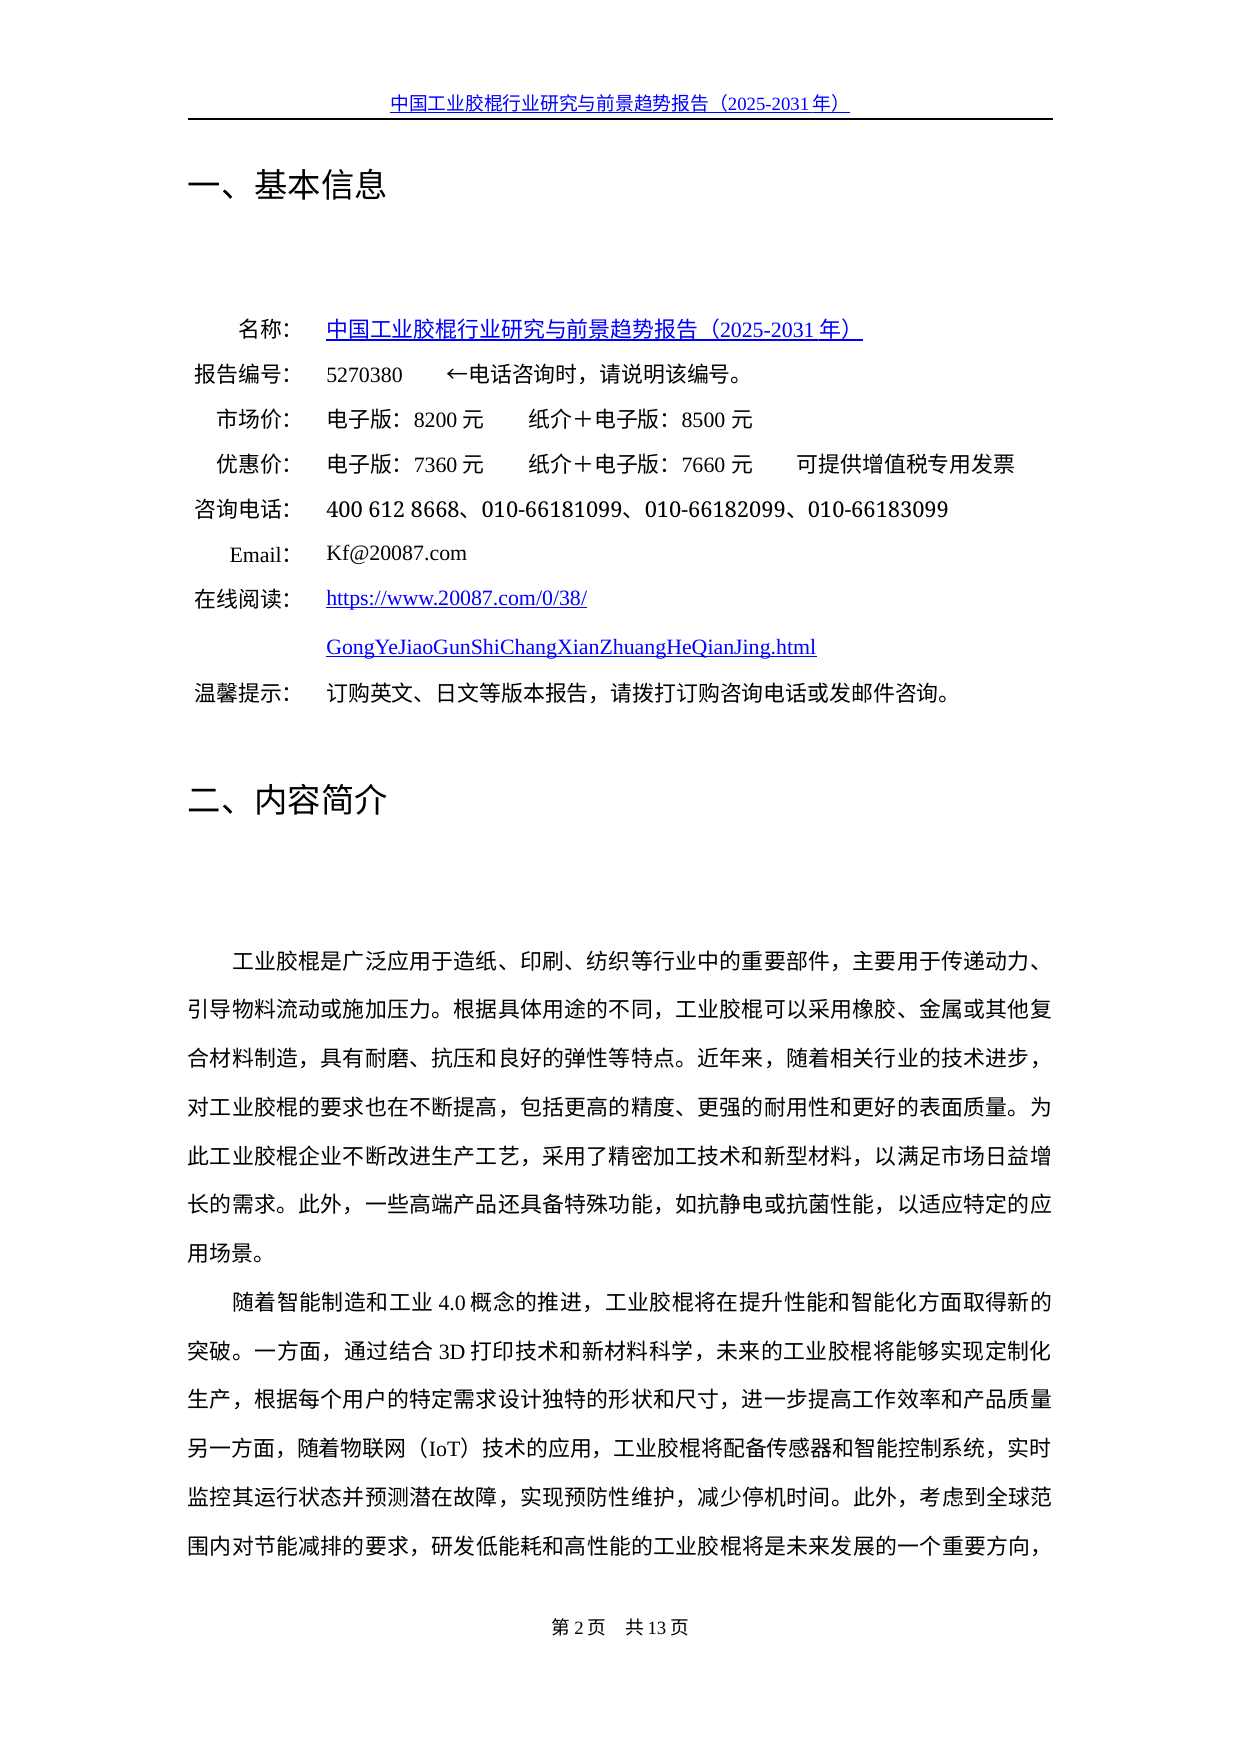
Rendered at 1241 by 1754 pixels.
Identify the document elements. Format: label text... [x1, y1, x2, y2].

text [187, 943, 1053, 1561]
table_cell 报告编号： [167, 357, 315, 402]
table_cell 温馨提示： [167, 675, 315, 720]
table_header 中国工业胶棍行业研究与前景趋势报告（2025-2031年） [315, 312, 1073, 357]
table_cell Email： [167, 537, 315, 582]
table_cell 优惠价： [167, 447, 315, 492]
table_cell 在线阅读： [167, 582, 315, 675]
table_cell 400 612 8668、010-66181099、010-66182099、010-66183099 [315, 492, 1073, 537]
table_cell 电子版：8200 元 纸介＋电子版：8500 元 [315, 402, 1073, 447]
table_cell 电子版：7360 元 纸介＋电子版：7660 元 可提供增值税专用发票 [315, 447, 1073, 492]
table_cell Kf@20087.com [315, 537, 1073, 582]
table_header 名称： [167, 312, 315, 357]
table_cell 5270380 ←电话咨询时，请说明该编号。 [315, 357, 1073, 402]
table_cell 咨询电话： [167, 492, 315, 537]
table_cell 订购英文、日文等版本报告，请拨打订购咨询电话或发邮件咨询。 [315, 675, 1073, 720]
title 一、基本信息 [187, 150, 1053, 215]
title 二、内容简介 [187, 766, 1053, 831]
table_cell [315, 582, 1073, 675]
table_cell 市场价： [167, 402, 315, 447]
